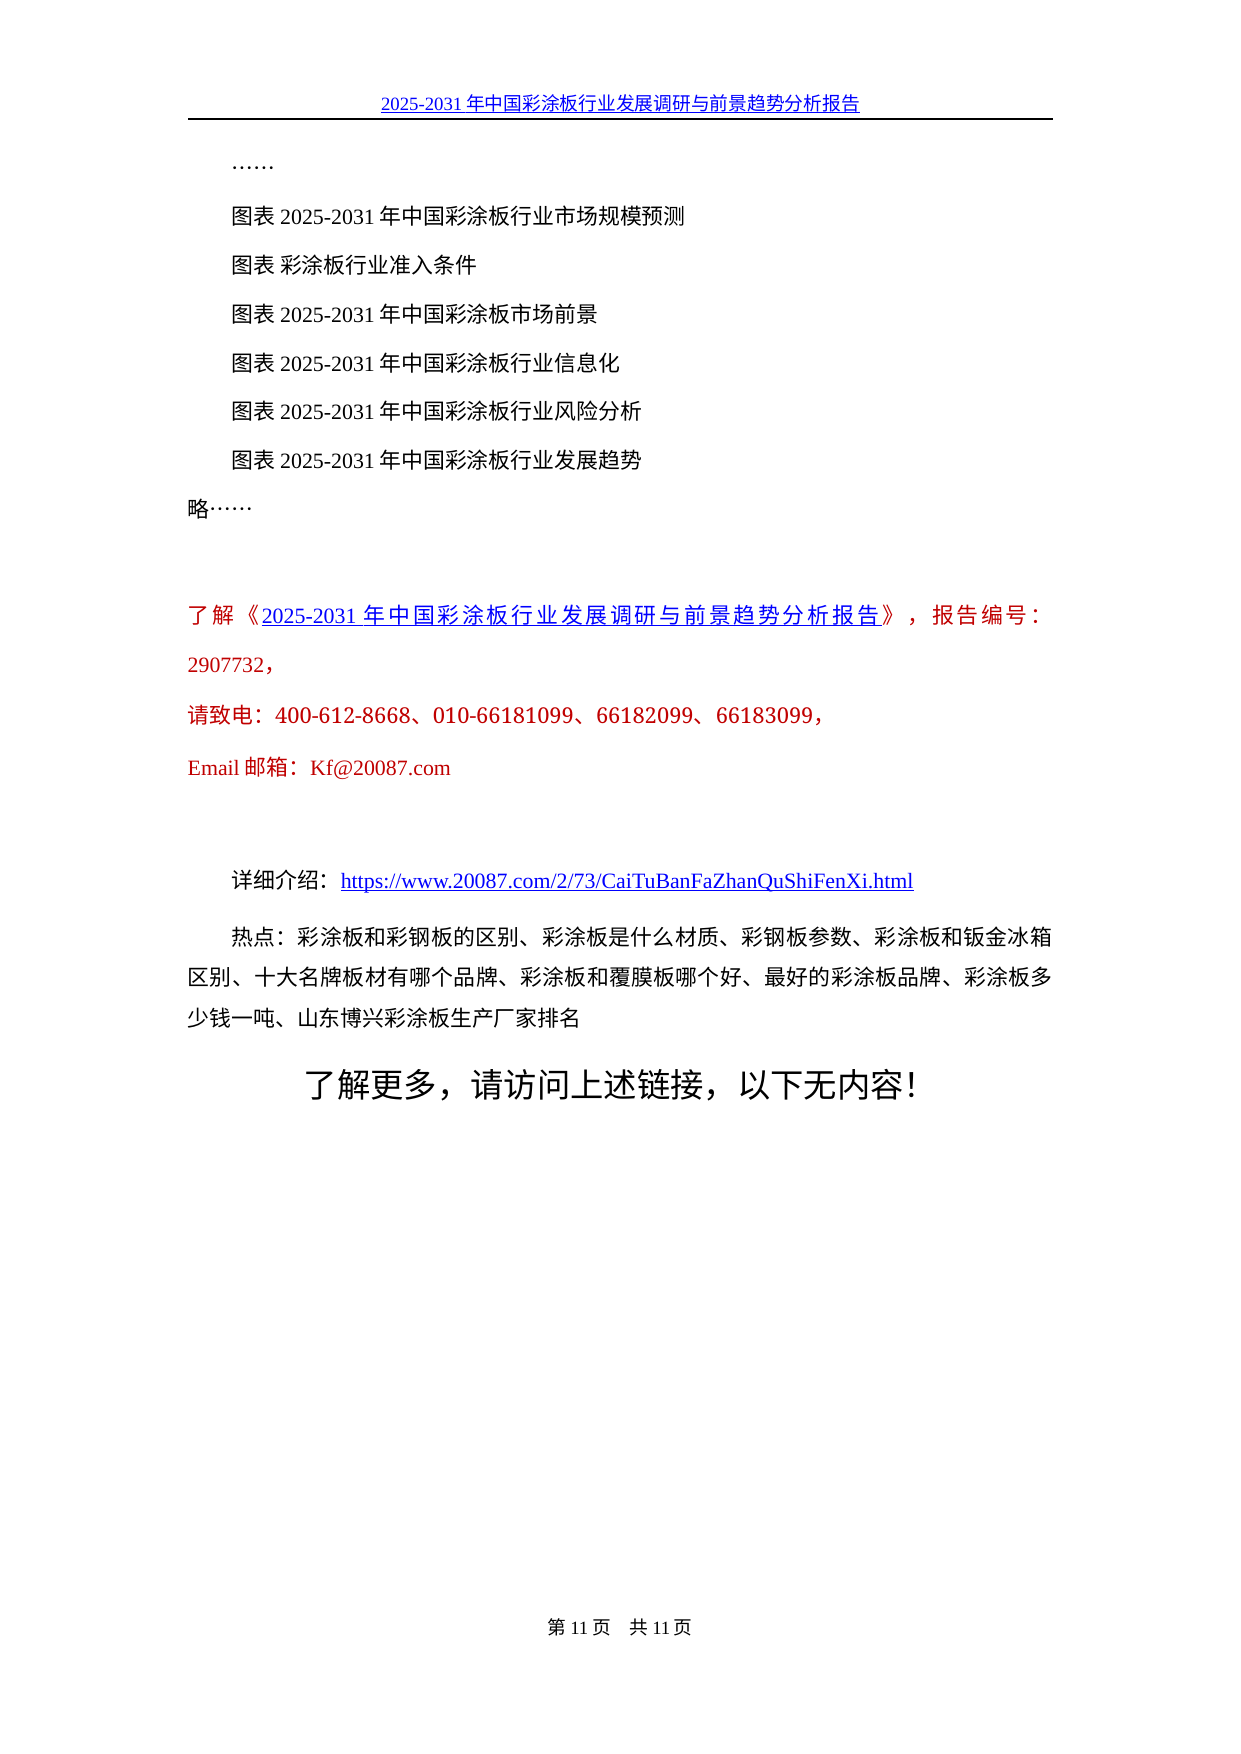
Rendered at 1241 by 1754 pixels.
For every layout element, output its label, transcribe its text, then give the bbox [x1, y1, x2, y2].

text 详细介绍：https://www.20087.com/2/73/CaiTuBanFaZhanQuShiFenXi.html [187, 863, 1053, 895]
text 了解《2025-2031年中国彩涂板行业发展调研与前景趋势分析报告》，报告编号：2907732， [187, 598, 1053, 679]
text Email邮箱：Kf@20087.com [187, 750, 1053, 782]
title 了解更多，请访问上述链接，以下无内容！ [187, 1051, 1053, 1116]
text 请致电：400-612-8668、010-66181099、66182099、66183099， [187, 698, 1053, 731]
text 热点：彩涂板和彩钢板的区别、彩涂板是什么材质、彩钢板参数、彩涂板和钣金冰箱区别、十大名牌板材有哪个品牌、彩涂板和覆膜板哪个好、最好的彩涂板品牌、彩涂板多少钱一吨、山东博兴彩涂板生产厂家排名 [187, 919, 1053, 1033]
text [187, 150, 1053, 524]
